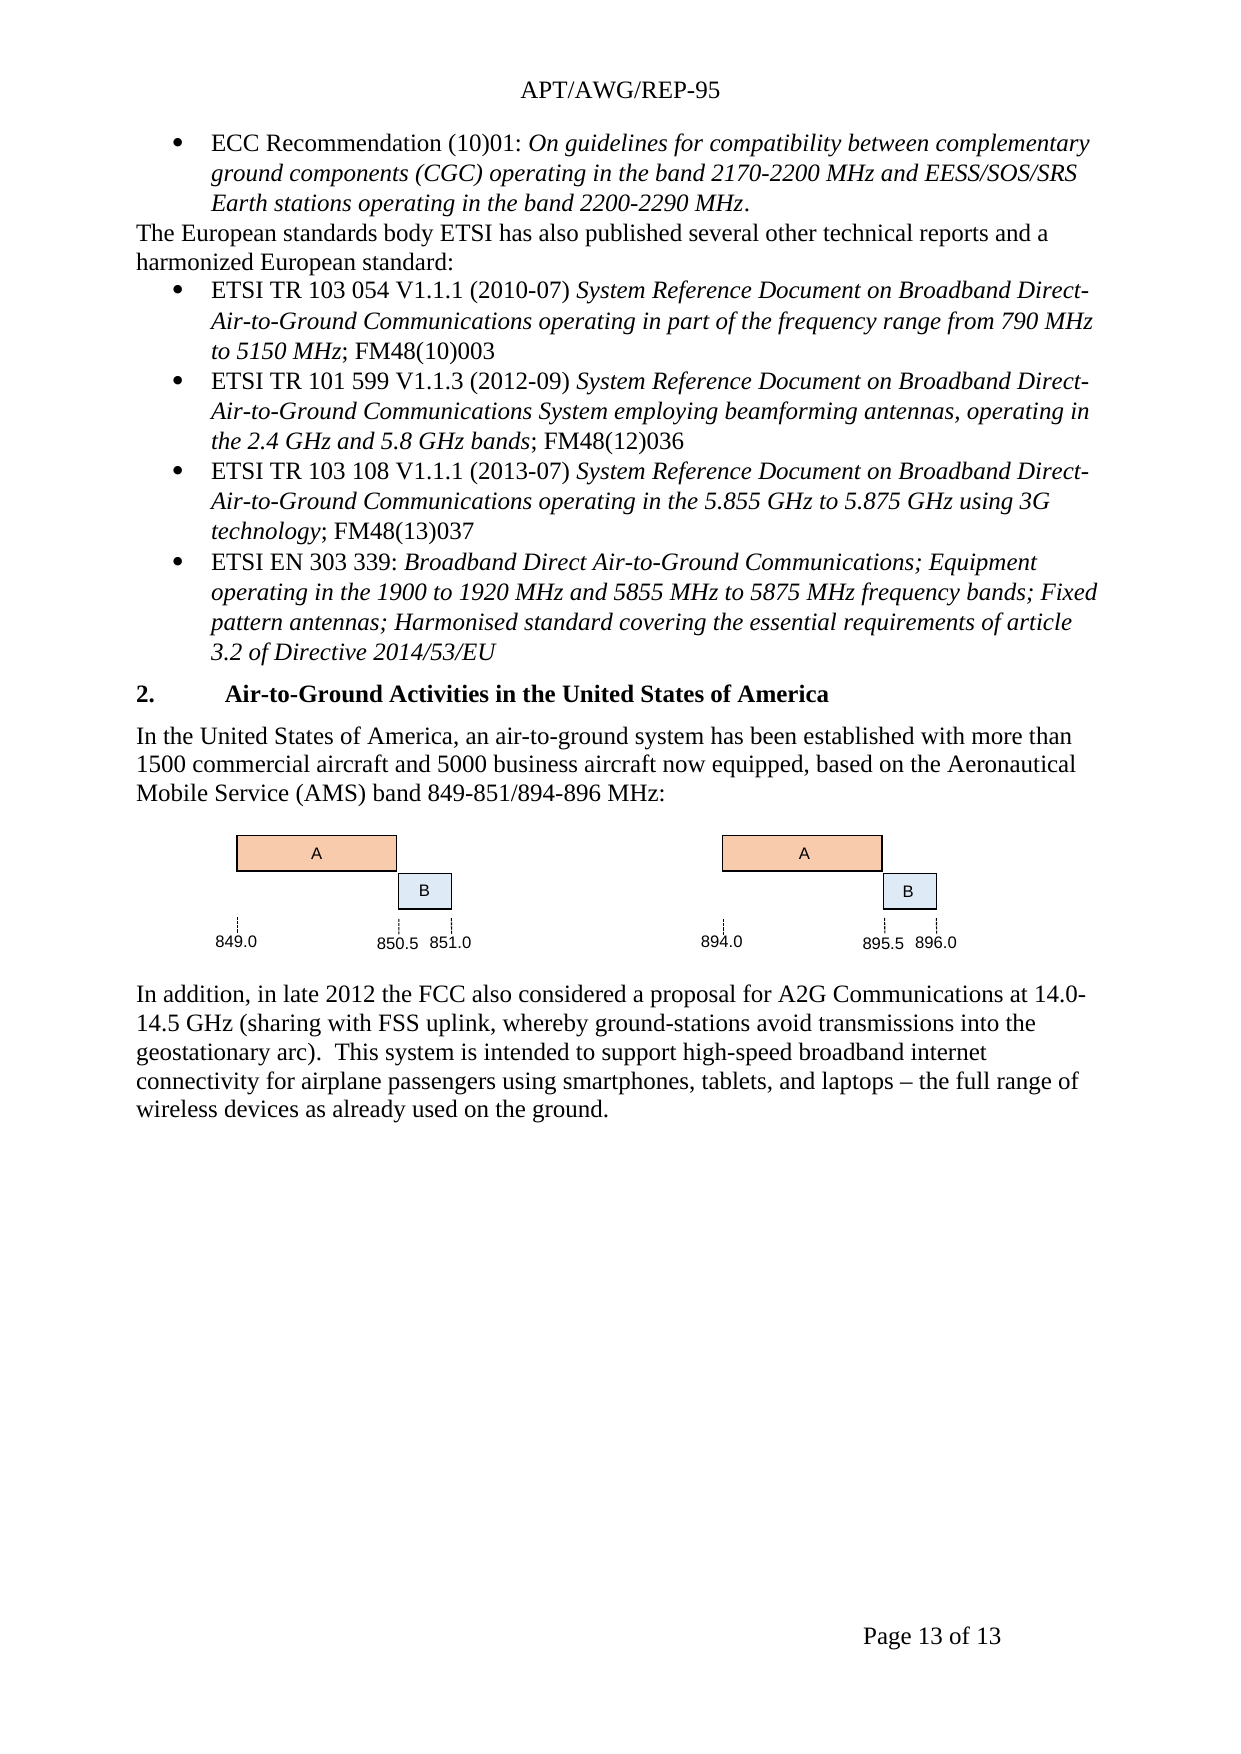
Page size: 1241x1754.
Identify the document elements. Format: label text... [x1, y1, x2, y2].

list ETSI TR 103 054 V1.1.1 (2010-07) System Reference Document on Broadband Direct-Air-to-Ground Communications operating in part of the frequency range from 790 MHz to 5150 MHz; FM48(10)003 [173, 276, 1104, 364]
list ECC Recommendation (10)01: On guidelines for compatibility between complementary ground components (CGC) operating in the band 2170-2200 MHz and EESS/SOS/SRS Earth stations operating in the band 2200-2290 MHz. [173, 128, 1104, 217]
list ETSI TR 101 599 V1.1.3 (2012-09) System Reference Document on Broadband Direct-Air-to-Ground Communications System employing beamforming antennas, operating in the 2.4 GHz and 5.8 GHz bands; FM48(12)036 [173, 366, 1104, 455]
text The European standards body ETSI has also published several other technical reports and a harmonized European standard: [136, 218, 1104, 276]
text In the United States of America, an air-to-ground system has been established with more than 1500 commercial aircraft and 5000 business aircraft now equipped, based on the Aeronautical Mobile Service (AMS) band 849-851/894-896 MHz: [136, 721, 1104, 807]
list ETSI TR 103 108 V1.1.1 (2013-07) System Reference Document on Broadband Direct-Air-to-Ground Communications operating in the 5.855 GHz to 5.875 GHz using 3G technology; FM48(13)037 [173, 456, 1104, 545]
text 2. Air-to-Ground Activities in the United States of America [136, 679, 1104, 708]
text In addition, in late 2012 the FCC also considered a proposal for A2G Communications at 14.0-14.5 GHz (sharing with FSS uplink, whereby ground-stations avoid transmissions into the geostationary arc). This system is intended to support high-speed broadband internet connectivity for airplane passengers using smartphones, tablets, and laptops – the full range of wireless devices as already used on the ground. [136, 979, 1104, 1123]
list ETSI EN 303 339: Broadband Direct Air-to-Ground Communications; Equipment operating in the 1900 to 1920 MHz and 5855 MHz to 5875 MHz frequency bands; Fixed pattern antennas; Harmonised standard covering the essential requirements of article 3.2 of Directive 2014/53/EU [173, 547, 1104, 666]
